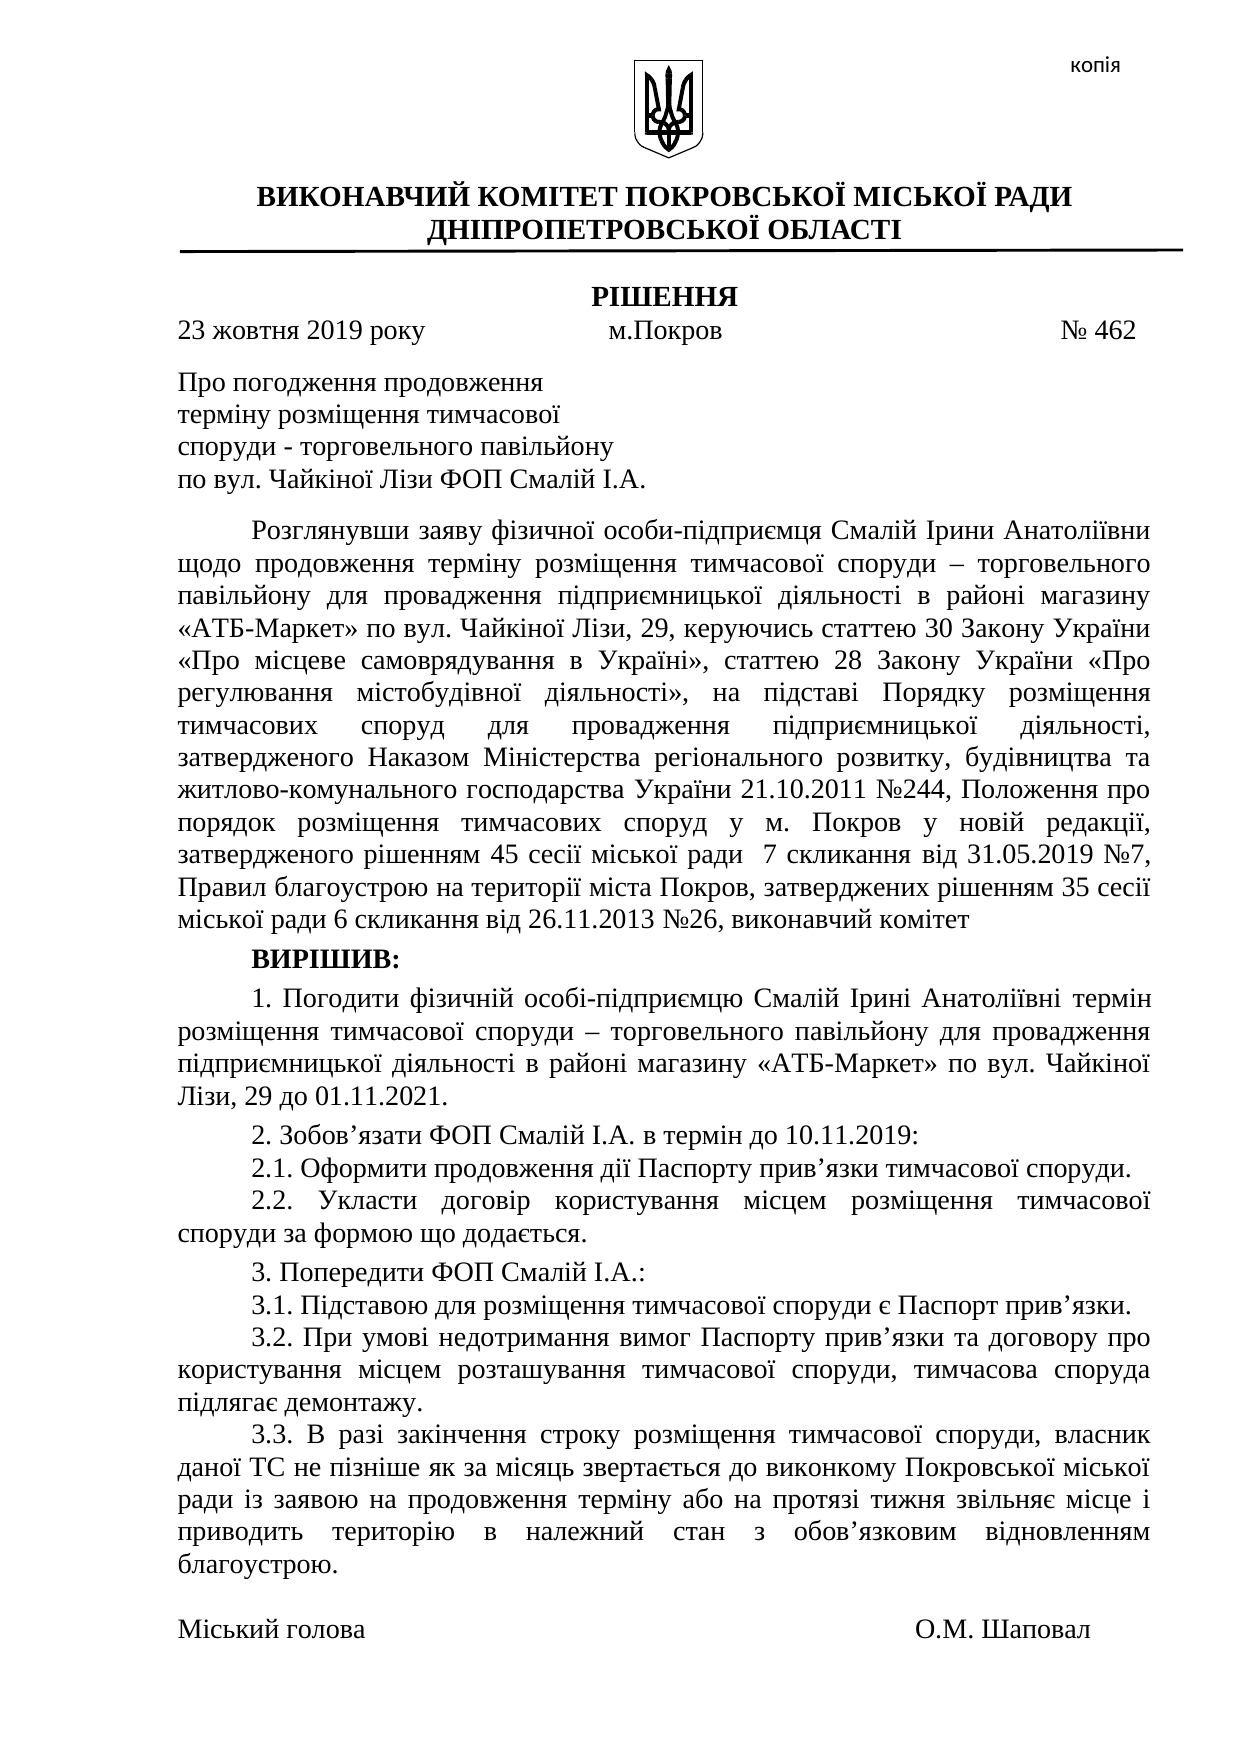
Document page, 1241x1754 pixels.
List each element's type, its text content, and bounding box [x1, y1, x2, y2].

text ДНІПРОПЕТРОВСЬКОЇ ОБЛАСТІ [177, 212, 1152, 246]
text 23 жовтня 2019 року м.Покров № 462 [177, 313, 1152, 346]
text терміну розміщення тимчасової [177, 397, 1152, 429]
text Міський голова О.М. Шаповал [177, 1612, 1152, 1644]
text ВИКОНАВЧИЙ КОМІТЕТ ПОКРОВСЬКОЇ МІСЬКОЇ РАДИ [177, 179, 1152, 212]
text 2.1. Оформити продовження дії Паспорту прив’язки тимчасової споруди. [177, 1151, 1152, 1183]
text ВИРІШИВ: [177, 942, 1152, 974]
text 1. Погодити фізичній особі-підприємцю Смалій Ірині Анатоліївні термін розміщення тимчасової споруди – торговельного павільйону для провадження підприємницької діяльності в районі магазину «АТБ-Маркет» по вул. Чайкіної Лізи, 29 до 01.11.2021. [177, 982, 1152, 1111]
text 3.3. В разі закінчення строку розміщення тимчасової споруди, власник даної ТС не пізніше як за місяць звертається до виконкому Покровської міської ради із заявою на продовження терміну або на протязі тижня звільняє місце і приводить територію в належний стан з обов’язковим відновленням благоустрою. [177, 1417, 1152, 1579]
text 3. Попередити ФОП Смалій І.А.: [177, 1255, 1152, 1288]
text Розглянувши заяву фізичної особи-підприємця Смалій Ірини Анатоліївни щодо продовження терміну розміщення тимчасової споруди – торговельного павільйону для провадження підприємницької діяльності в районі магазину «АТБ-Маркет» по вул. Чайкіної Лізи, 29, керуючись статтею 30 Закону України «Про місцеве самоврядування в Україні», статтею 28 Закону України «Про регулювання містобудівної діяльності», на підставі Порядку розміщення тимчасових споруд для провадження підприємницької діяльності, затвердженого Наказом Міністерства регіонального розвитку, будівництва та житлово-комунального господарства України 21.10.2011 №244, Положення про порядок розміщення тимчасових споруд у м. Покров у новій редакції, затвердженого рішенням 45 сесії міської ради 7 скликання від 31.05.2019 №7, Правил благоустрою на території міста Покров, затверджених рішенням 35 сесії міської ради 6 скликання від 26.11.2013 №26, виконавчий комітет [177, 513, 1152, 934]
text РІШЕННЯ [177, 279, 1152, 313]
text споруди - торговельного павільйону [177, 429, 1152, 462]
text Про погодження продовження [177, 365, 1152, 397]
text 2.2. Укласти договір користування місцем розміщення тимчасової споруди за формою що додається. [177, 1183, 1152, 1248]
text по вул. Чайкіної Лізи ФОП Смалій І.А. [177, 462, 1152, 494]
text 2. Зобов’язати ФОП Смалій І.А. в термін до 10.11.2019: [177, 1118, 1152, 1151]
text 3.1. Підставою для розміщення тимчасової споруди є Паспорт прив’язки. [177, 1288, 1152, 1320]
text 3.2. При умові недотримання вимог Паспорту прив’язки та договору про користування місцем розташування тимчасової споруди, тимчасова споруда підлягає демонтажу. [177, 1320, 1152, 1417]
